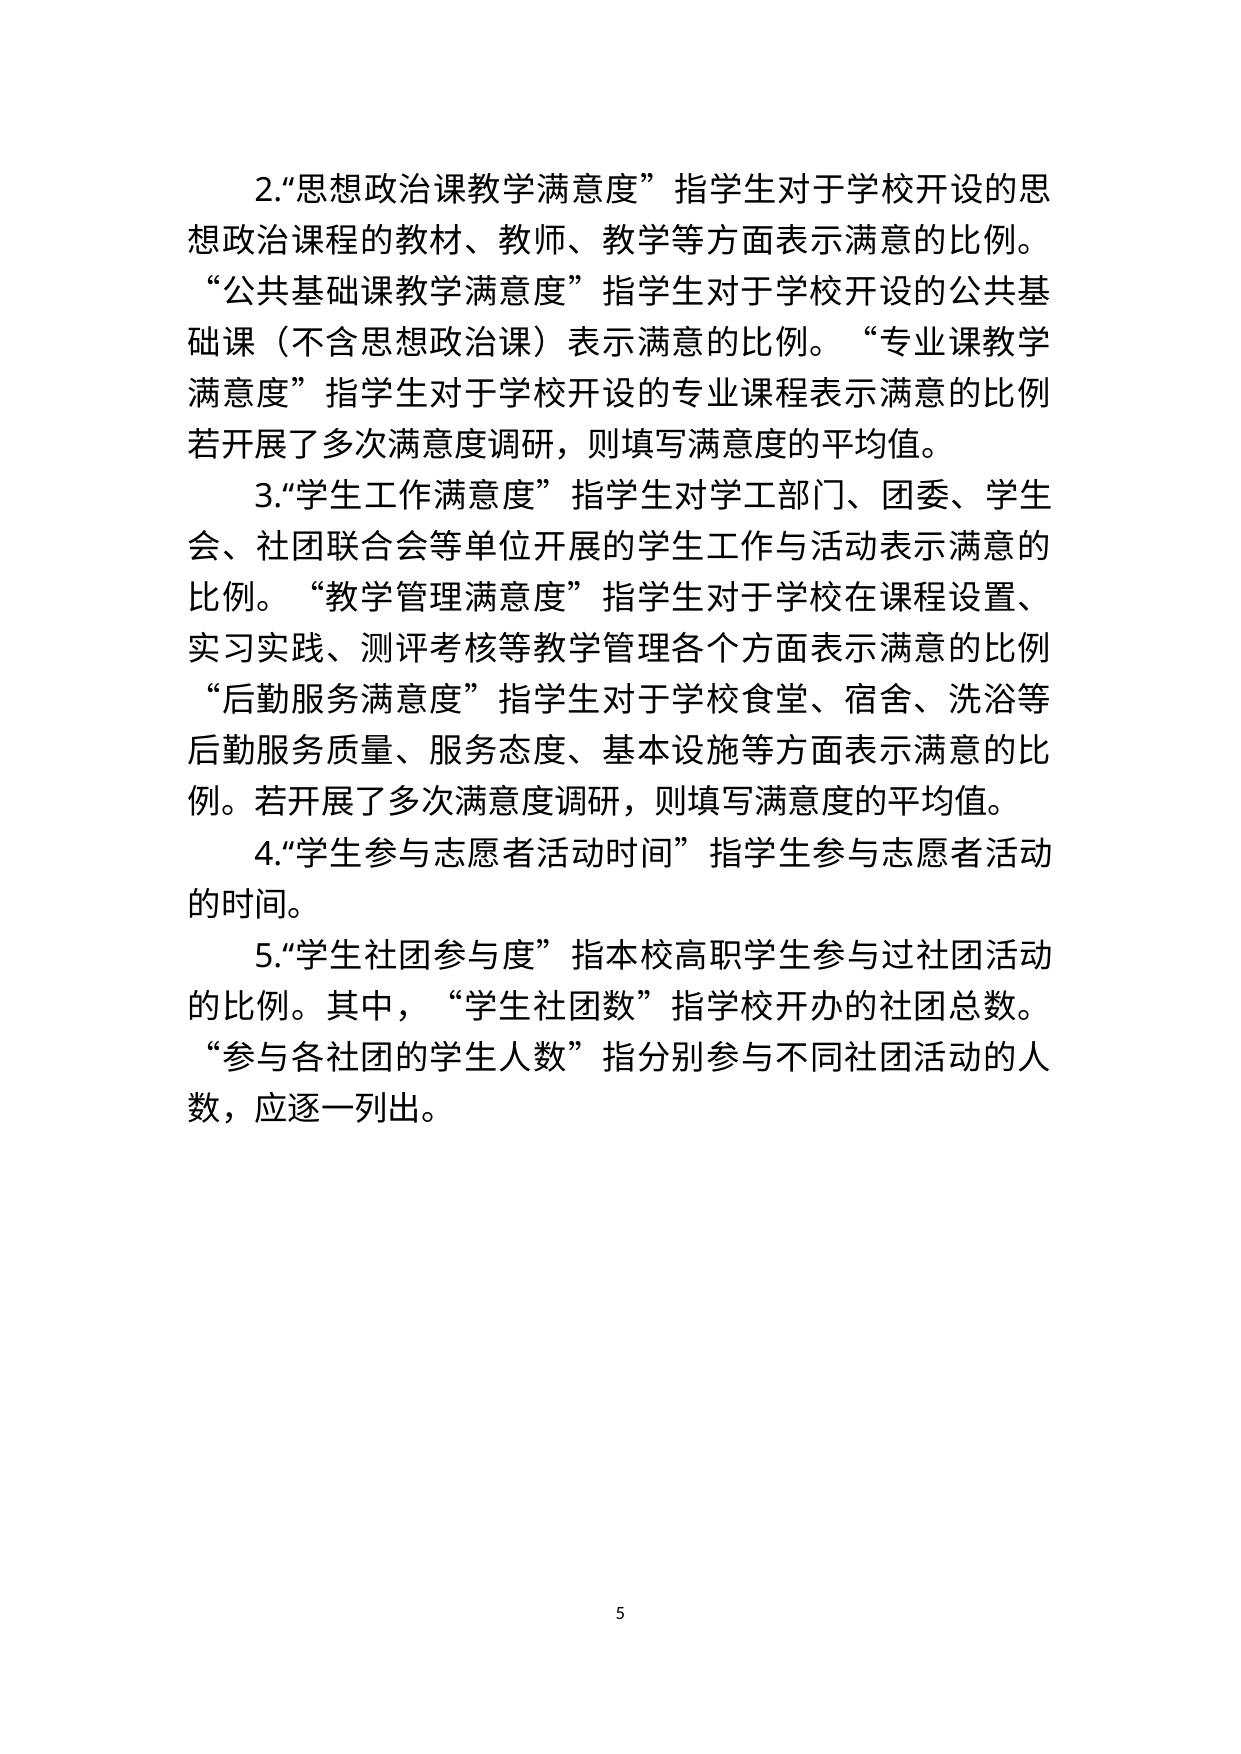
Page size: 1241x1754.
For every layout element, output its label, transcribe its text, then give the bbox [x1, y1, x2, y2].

text 3.“学生工作满意度”指学生对学工部门、团委、学生会、社团联合会等单位开展的学生工作与活动表示满意的比例。“教学管理满意度”指学生对于学校在课程设置、实习实践、测评考核等教学管理各个方面表示满意的比例。“后勤服务满意度”指学生对于学校食堂、宿舍、洗浴等后勤服务质量、服务态度、基本设施等方面表示满意的比例。若开展了多次满意度调研，则填写满意度的平均值。 [187, 467, 1053, 824]
text 4.“学生参与志愿者活动时间”指学生参与志愿者活动的时间。 [187, 824, 1053, 926]
text 2.“思想政治课教学满意度”指学生对于学校开设的思想政治课程的教材、教师、教学等方面表示满意的比例。“公共基础课教学满意度”指学生对于学校开设的公共基础课（不含思想政治课）表示满意的比例。“专业课教学满意度”指学生对于学校开设的专业课程表示满意的比例。若开展了多次满意度调研，则填写满意度的平均值。 [187, 161, 1053, 467]
text 5.“学生社团参与度”指本校高职学生参与过社团活动的比例。其中，“学生社团数”指学校开办的社团总数。“参与各社团的学生人数”指分别参与不同社团活动的人数，应逐一列出。 [187, 926, 1053, 1130]
